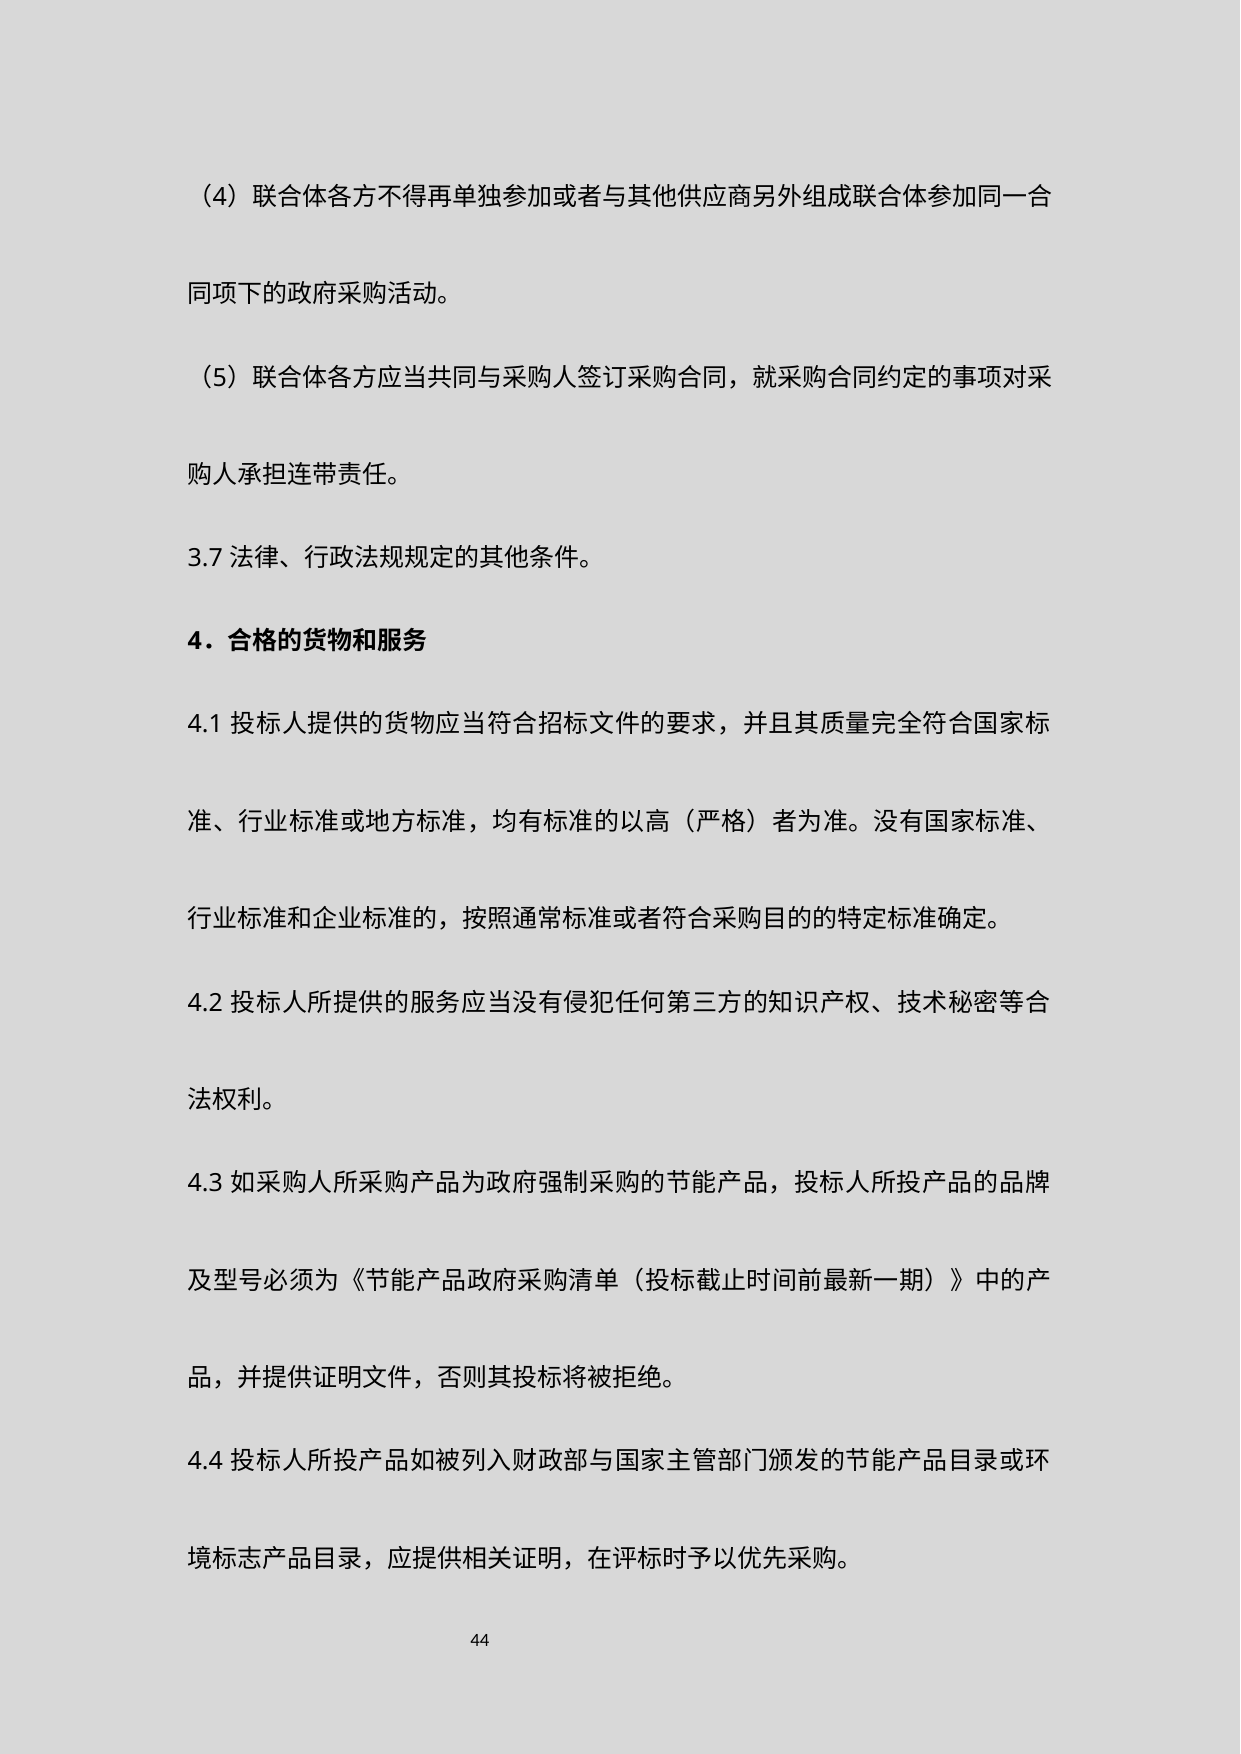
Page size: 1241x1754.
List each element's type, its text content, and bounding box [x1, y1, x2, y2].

text 4.1 投标人提供的货物应当符合招标文件的要求，并且其质量完全符合国家标准、行业标准或地方标准，均有标准的以高（严格）者为准。没有国家标准、行业标准和企业标准的，按照通常标准或者符合采购目的的特定标准确定。 [187, 689, 1053, 949]
text 4.4 投标人所投产品如被列入财政部与国家主管部门颁发的节能产品目录或环境标志产品目录，应提供相关证明，在评标时予以优先采购。 [187, 1426, 1053, 1589]
text 4.3 如采购人所采购产品为政府强制采购的节能产品，投标人所投产品的品牌及型号必须为《节能产品政府采购清单（投标截止时间前最新一期）》中的产品，并提供证明文件，否则其投标将被拒绝。 [187, 1148, 1053, 1408]
text （5）联合体各方应当共同与采购人签订采购合同，就采购合同约定的事项对采购人承担连带责任。 [187, 343, 1053, 505]
text 4.2 投标人所提供的服务应当没有侵犯任何第三方的知识产权、技术秘密等合法权利。 [187, 968, 1053, 1130]
text 4．合格的货物和服务 [187, 606, 1053, 671]
text （4）联合体各方不得再单独参加或者与其他供应商另外组成联合体参加同一合同项下的政府采购活动。 [187, 162, 1053, 324]
text 3.7 法律、行政法规规定的其他条件。 [187, 523, 1053, 588]
